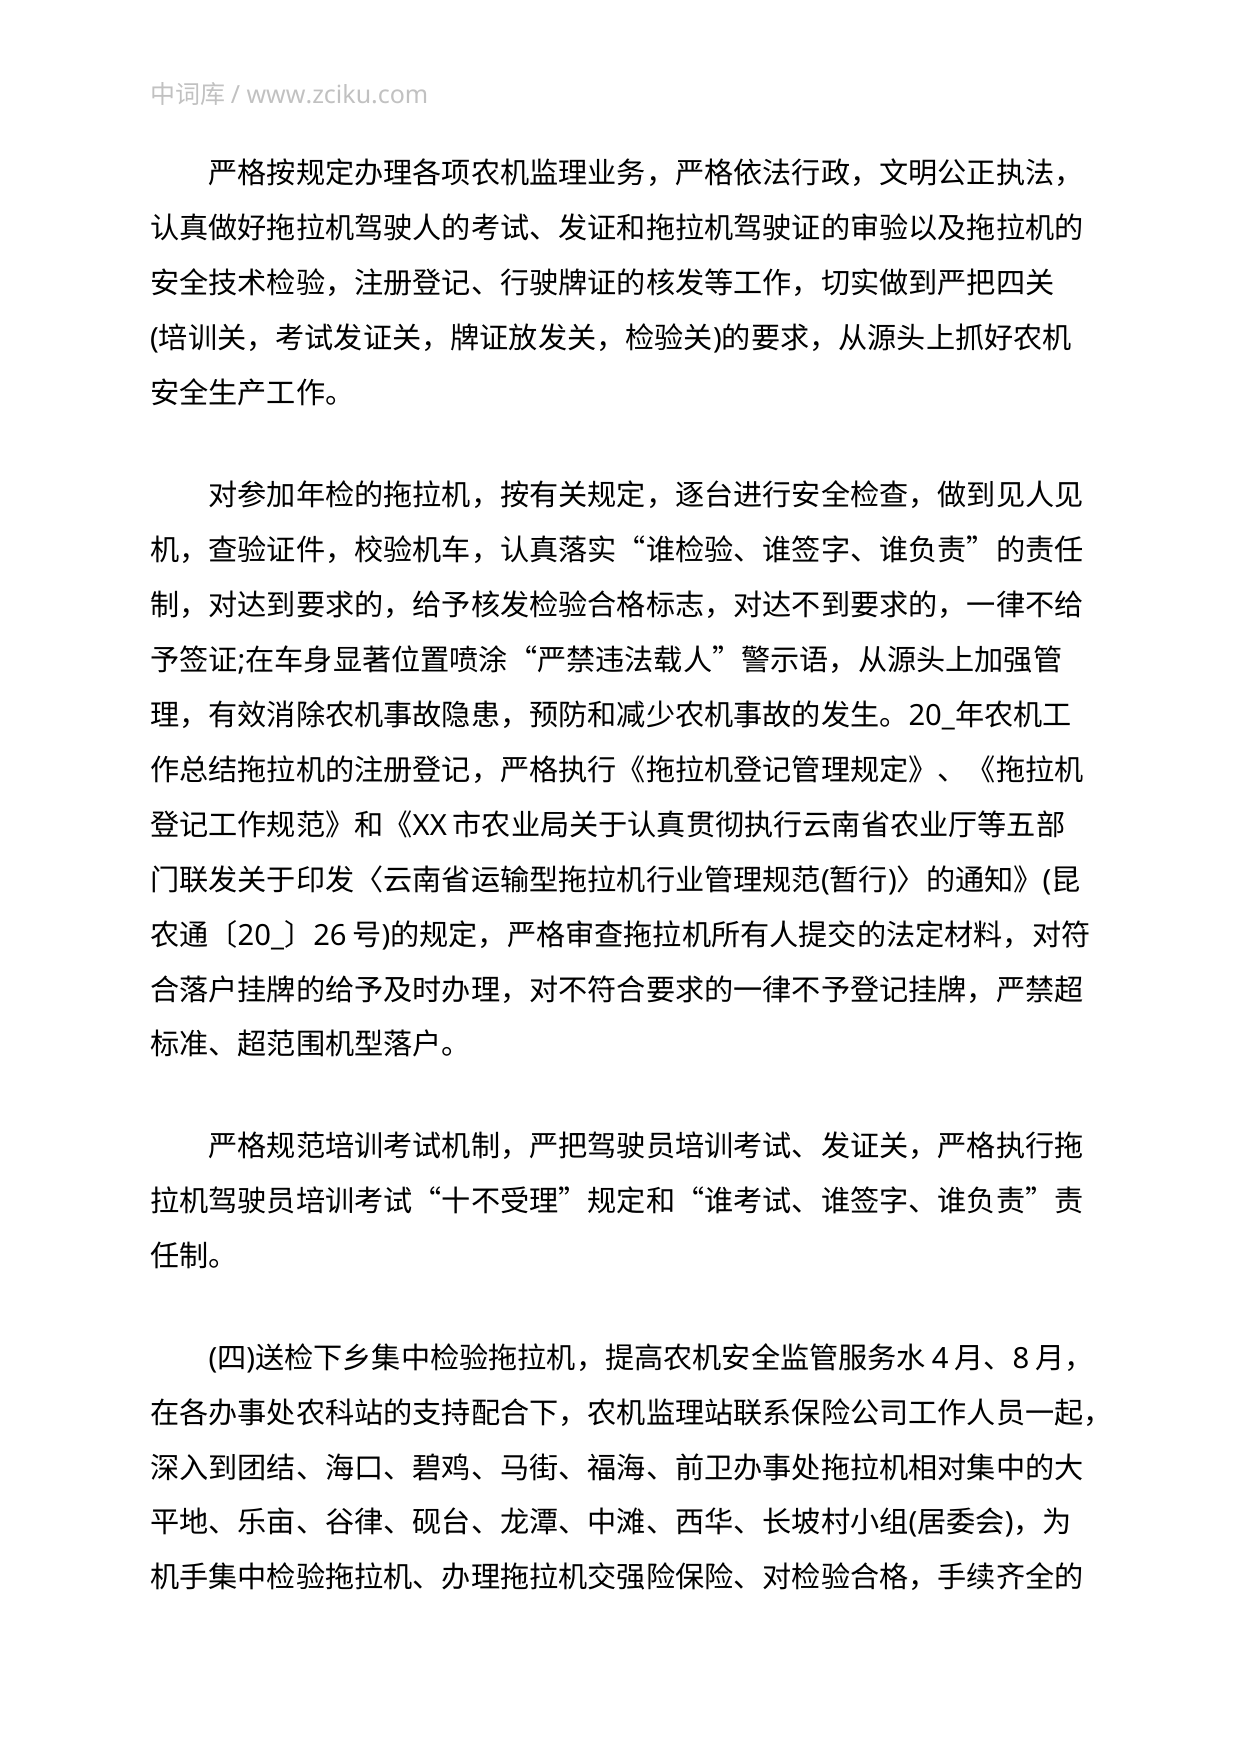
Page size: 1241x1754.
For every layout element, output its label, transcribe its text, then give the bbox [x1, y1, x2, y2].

text 严格规范培训考试机制，严把驾驶员培训考试、发证关，严格执行拖拉机驾驶员培训考试“十不受理”规定和“谁考试、谁签字、谁负责”责任制。 [150, 1123, 1090, 1275]
text 对参加年检的拖拉机，按有关规定，逐台进行安全检查，做到见人见机，查验证件，校验机车，认真落实“谁检验、谁签字、谁负责”的责任制，对达到要求的，给予核发检验合格标志，对达不到要求的，一律不给予签证;在车身显著位置喷涂“严禁违法载人”警示语，从源头上加强管理，有效消除农机事故隐患，预防和减少农机事故的发生。20_年农机工作总结拖拉机的注册登记，严格执行《拖拉机登记管理规定》、《拖拉机登记工作规范》和《XX市农业局关于认真贯彻执行云南省农业厅等五部门联发关于印发〈云南省运输型拖拉机行业管理规范(暂行)〉的通知》(昆农通〔20_〕26号)的规定，严格审查拖拉机所有人提交的法定材料，对符合落户挂牌的给予及时办理，对不符合要求的一律不予登记挂牌，严禁超标准、超范围机型落户。 [150, 471, 1090, 1063]
text 严格按规定办理各项农机监理业务，严格依法行政，文明公正执法，认真做好拖拉机驾驶人的考试、发证和拖拉机驾驶证的审验以及拖拉机的安全技术检验，注册登记、行驶牌证的核发等工作，切实做到严把四关(培训关，考试发证关，牌证放发关，检验关)的要求，从源头上抓好农机安全生产工作。 [150, 150, 1090, 412]
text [150, 1334, 1090, 1596]
